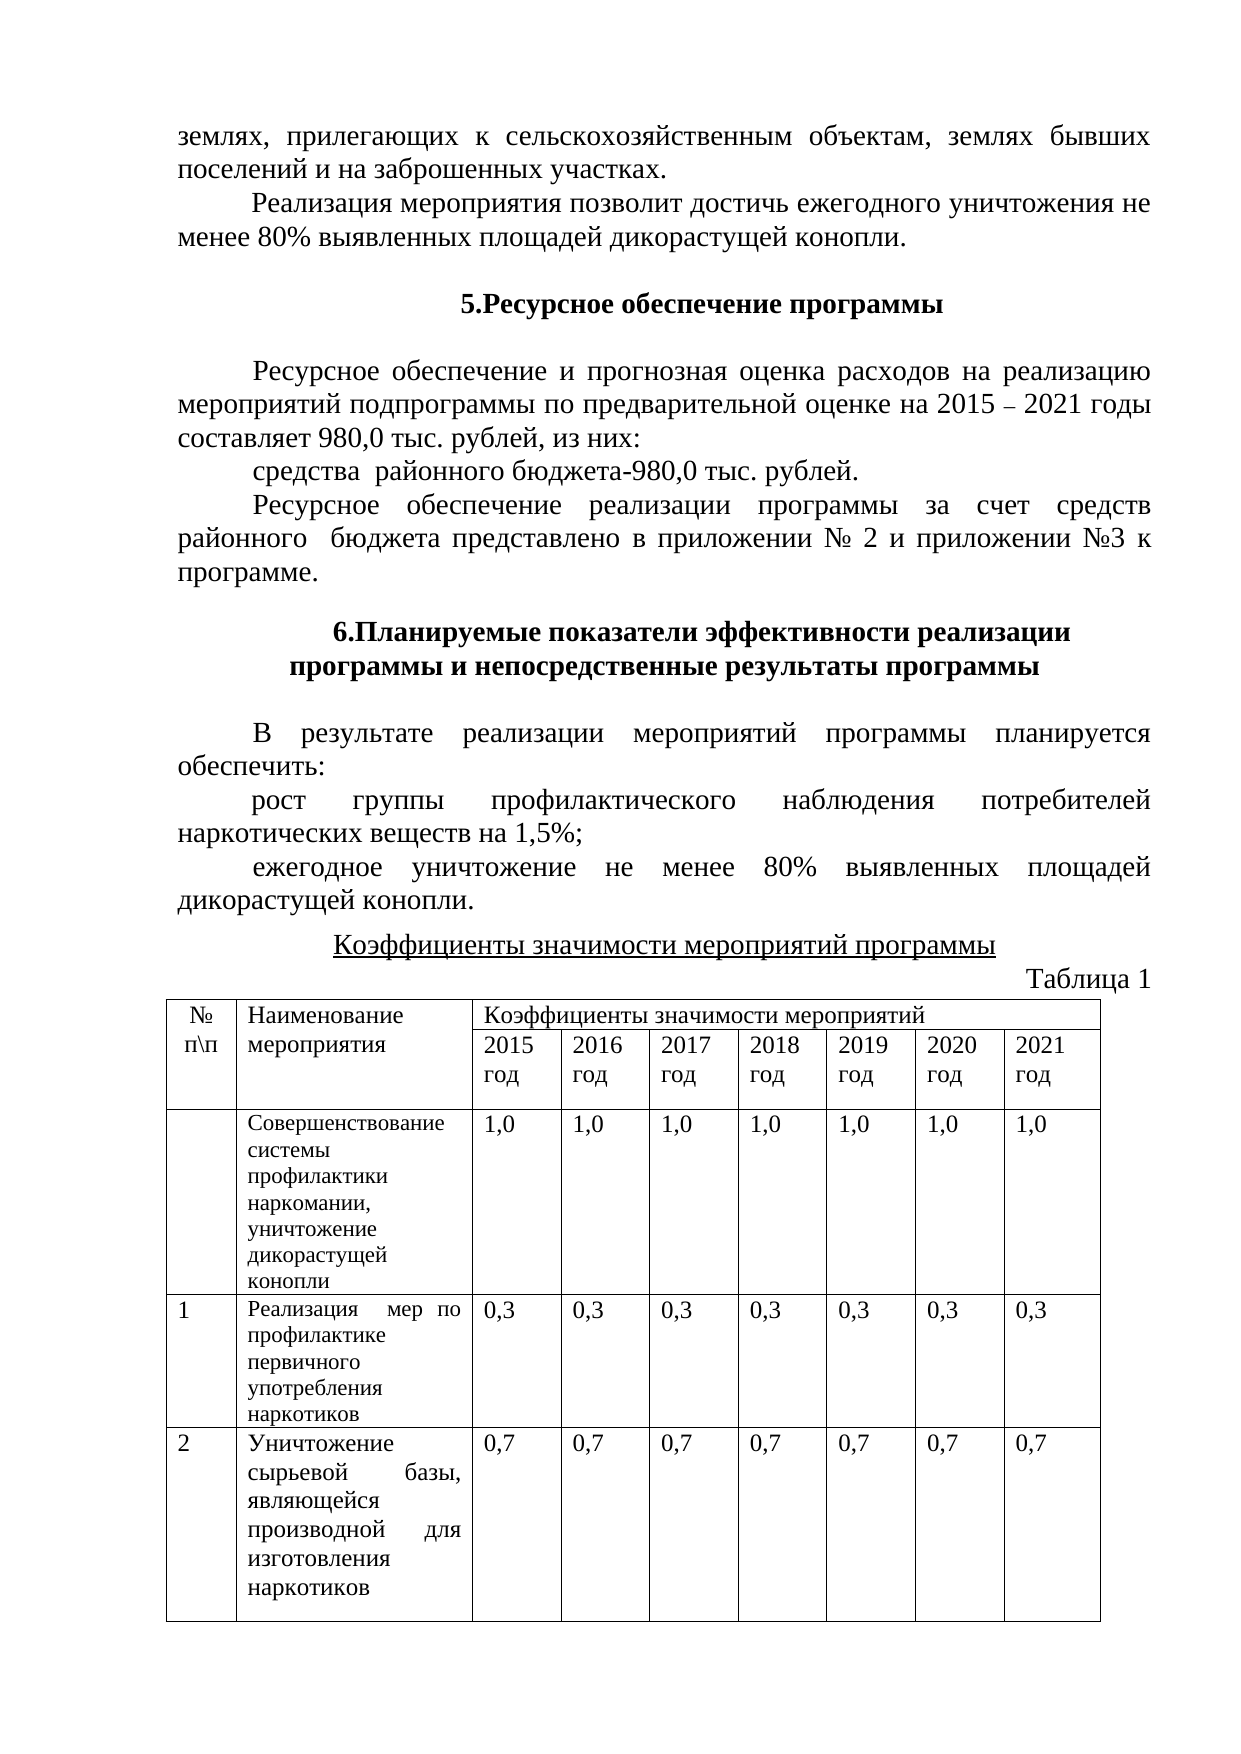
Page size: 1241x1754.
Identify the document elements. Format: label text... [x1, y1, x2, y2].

table_cell 1,0 [650, 640, 738, 824]
table_header Наименование мероприятия [237, 531, 472, 639]
table_cell 2016 год [562, 561, 649, 639]
table_cell 0,3 [473, 825, 561, 957]
table_cell Совершенствование системы профилактики наркомании, уничтожение дикорастущей конопли [237, 640, 472, 824]
table_cell 2017 год [650, 561, 738, 639]
table_header Коэффициенты значимости мероприятий [473, 531, 1100, 559]
table_cell 2020 год [916, 561, 1004, 639]
table_cell 2015 год [473, 561, 561, 639]
text рост группы профилактического наблюдения потребителей наркотических веществ на 1,5%; [177, 312, 1152, 379]
table_cell 0,3 [739, 825, 826, 957]
table_cell 0,7 [916, 958, 1004, 1152]
table_cell 0,7 [1005, 958, 1100, 1152]
table_cell 2019 год [827, 561, 915, 639]
table_cell 0,3 [650, 825, 738, 957]
table_cell 2021 год [1005, 561, 1100, 639]
table_header № п\п [167, 531, 236, 639]
table_cell 0,7 [827, 958, 915, 1152]
table_cell 2 [167, 958, 236, 1152]
table_cell 1,0 [739, 640, 826, 824]
table_cell 0,7 [650, 958, 738, 1152]
table_cell 1,0 [1005, 640, 1100, 824]
text Таблица 1 [177, 491, 1152, 525]
table_cell 0,3 [827, 825, 915, 957]
table_cell [167, 640, 236, 824]
text степени достижения целей и решения задач программы путем сопоставления достигнутых значений целевых показателей (индикаторов) программы запланированным значениям целевых показателей (индикаторов), содержащихся в приложении № 1 к программе, по формуле Сд=Иф/Ип для показателей, желаемой тенденцией которых является рост, где Сд – степень достижения целевого показателя (индикатора), Иф – фактическое значение целевого показателя (индикатора), Ип – плановое значение целевого показателя (индикатора). Фактическое значение целевого показателя (индикатора) определяется исходя из данных официального статистического учета. [177, 1239, 1152, 1574]
table_cell Реализация мер по профилактике первичного употребления наркотиков [237, 825, 472, 957]
table_cell Уничтожение сырьевой базы, являющейся производной для изготовления наркотиков [237, 958, 472, 1152]
subtitle Коэффициенты значимости мероприятий программы [177, 458, 1152, 491]
table_cell 0,7 [473, 958, 561, 1152]
table_cell 1 [167, 825, 236, 957]
table_cell 1,0 [562, 640, 649, 824]
text ежегодное уничтожение не менее 80% выявленных площадей дикорастущей конопли. [177, 379, 1152, 446]
table_cell 0,7 [562, 958, 649, 1152]
table_cell 1,0 [827, 640, 915, 824]
table_cell 0,3 [1005, 825, 1100, 957]
table_cell 0,3 [562, 825, 649, 957]
table_cell 1,0 [473, 640, 561, 824]
text Эффективность реализации программы оценивается на основе: [177, 1205, 1152, 1239]
table_cell 0,3 [916, 825, 1004, 957]
table_cell 2018 год [739, 561, 826, 639]
table_cell 1,0 [916, 640, 1004, 824]
text В результате реализации мероприятий программы планируется обеспечить: [177, 245, 1152, 312]
table_cell 0,7 [739, 958, 826, 1152]
text 6.Планируемые показатели эффективности реализации программы и непосредственные результаты программы [177, 144, 1152, 212]
